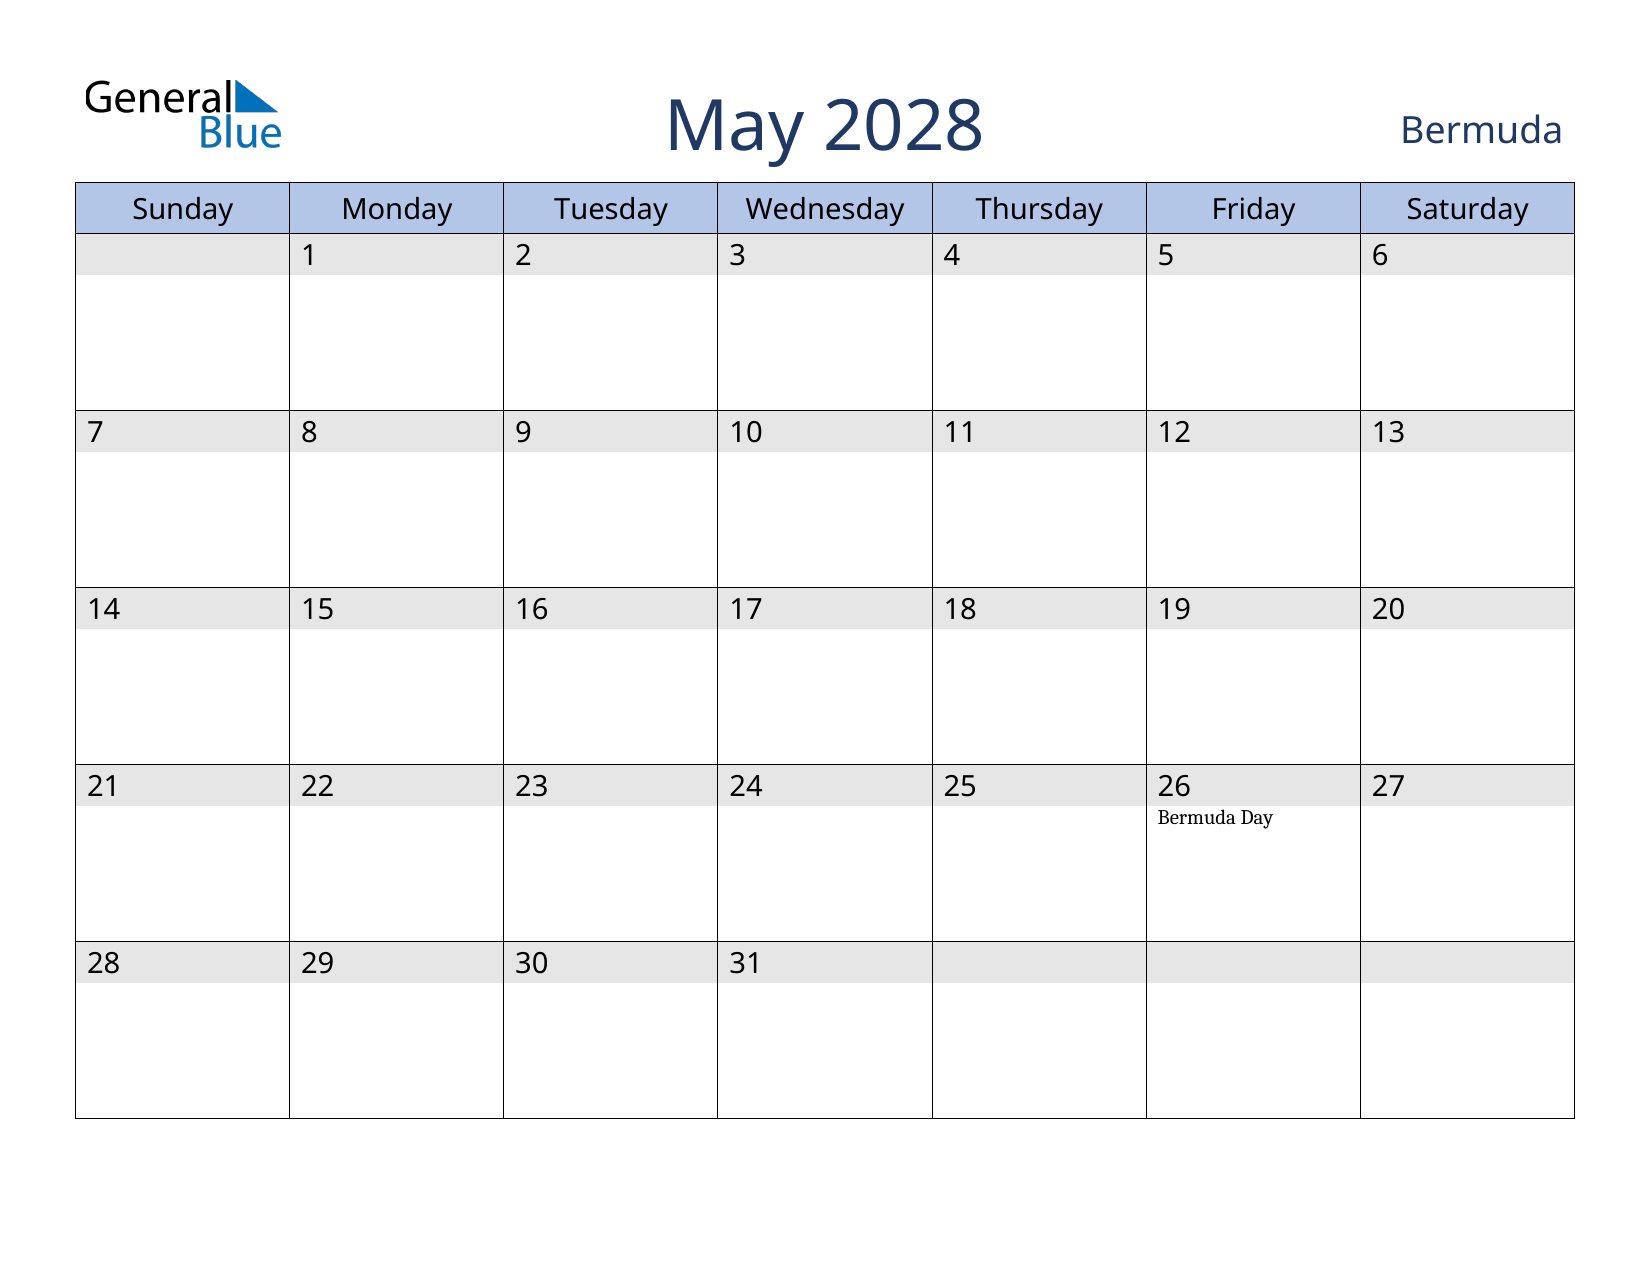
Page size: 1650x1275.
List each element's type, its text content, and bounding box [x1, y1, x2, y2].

table_cell [290, 983, 503, 1118]
table_cell Tuesday [504, 183, 717, 233]
table_cell 20 [1361, 588, 1574, 629]
table_cell [76, 629, 289, 764]
table_cell 4 [933, 234, 1146, 275]
table_cell 29 [290, 942, 503, 983]
table_cell [1361, 942, 1574, 983]
table_cell 19 [1147, 588, 1360, 629]
table_cell 28 [76, 942, 289, 983]
table_cell 11 [933, 411, 1146, 452]
table_cell 1 [290, 234, 503, 275]
table_cell [76, 806, 289, 941]
table_cell [1361, 452, 1574, 587]
table_cell [76, 983, 289, 1118]
table_cell [504, 629, 717, 764]
table_cell [718, 452, 932, 587]
table_cell Wednesday [718, 183, 932, 233]
table_cell 18 [933, 588, 1146, 629]
table_cell 26 [1147, 765, 1360, 806]
table_cell [933, 983, 1146, 1118]
table_cell [1147, 942, 1360, 983]
table_cell [504, 275, 717, 410]
table_cell [933, 629, 1146, 764]
table_cell 14 [76, 588, 289, 629]
table_cell [933, 275, 1146, 410]
table_cell [1361, 806, 1574, 941]
picture [86, 80, 281, 148]
table_cell [1361, 275, 1574, 410]
table_cell [1147, 983, 1360, 1118]
table_cell 23 [504, 765, 717, 806]
table_cell [933, 452, 1146, 587]
table_cell [933, 806, 1146, 941]
table_cell [290, 629, 503, 764]
table_cell [504, 983, 717, 1118]
table_cell 12 [1147, 411, 1360, 452]
table_cell 5 [1147, 234, 1360, 275]
table_cell [1147, 629, 1360, 764]
table_cell 21 [76, 765, 289, 806]
table_cell 25 [933, 765, 1146, 806]
table_cell Friday [1147, 183, 1360, 233]
table_cell [718, 629, 932, 764]
table_cell 2 [504, 234, 717, 275]
table_cell 27 [1361, 765, 1574, 806]
table_cell Sunday [76, 183, 289, 233]
table_cell [504, 806, 717, 941]
table_cell [290, 452, 503, 587]
table_cell 3 [718, 234, 932, 275]
table_cell 31 [718, 942, 932, 983]
table_cell 24 [718, 765, 932, 806]
table_cell [1361, 629, 1574, 764]
table_cell [933, 942, 1146, 983]
table_cell 7 [76, 411, 289, 452]
table_cell [76, 275, 289, 410]
table_header [76, 75, 503, 182]
table_cell [1361, 983, 1574, 1118]
table_cell Monday [290, 183, 503, 233]
table_cell 30 [504, 942, 717, 983]
table_cell [718, 806, 932, 941]
table_cell [1147, 275, 1360, 410]
table_cell 6 [1361, 234, 1574, 275]
table_cell [76, 234, 289, 275]
table_cell Thursday [933, 183, 1146, 233]
table_cell 17 [718, 588, 932, 629]
table_cell [718, 275, 932, 410]
table_cell 13 [1361, 411, 1574, 452]
table_cell 15 [290, 588, 503, 629]
table_header Bermuda [1146, 75, 1574, 182]
table_cell 22 [290, 765, 503, 806]
table_header May 2028 [504, 75, 1146, 182]
table_cell 8 [290, 411, 503, 452]
table_cell [1147, 452, 1360, 587]
table_cell [290, 275, 503, 410]
table_cell 10 [718, 411, 932, 452]
table_cell [718, 983, 932, 1118]
table_cell Saturday [1361, 183, 1574, 233]
table_cell [290, 806, 503, 941]
table_cell [76, 452, 289, 587]
table_cell 16 [504, 588, 717, 629]
table_cell Bermuda Day [1147, 806, 1360, 941]
table_cell 9 [504, 411, 717, 452]
table_cell [504, 452, 717, 587]
